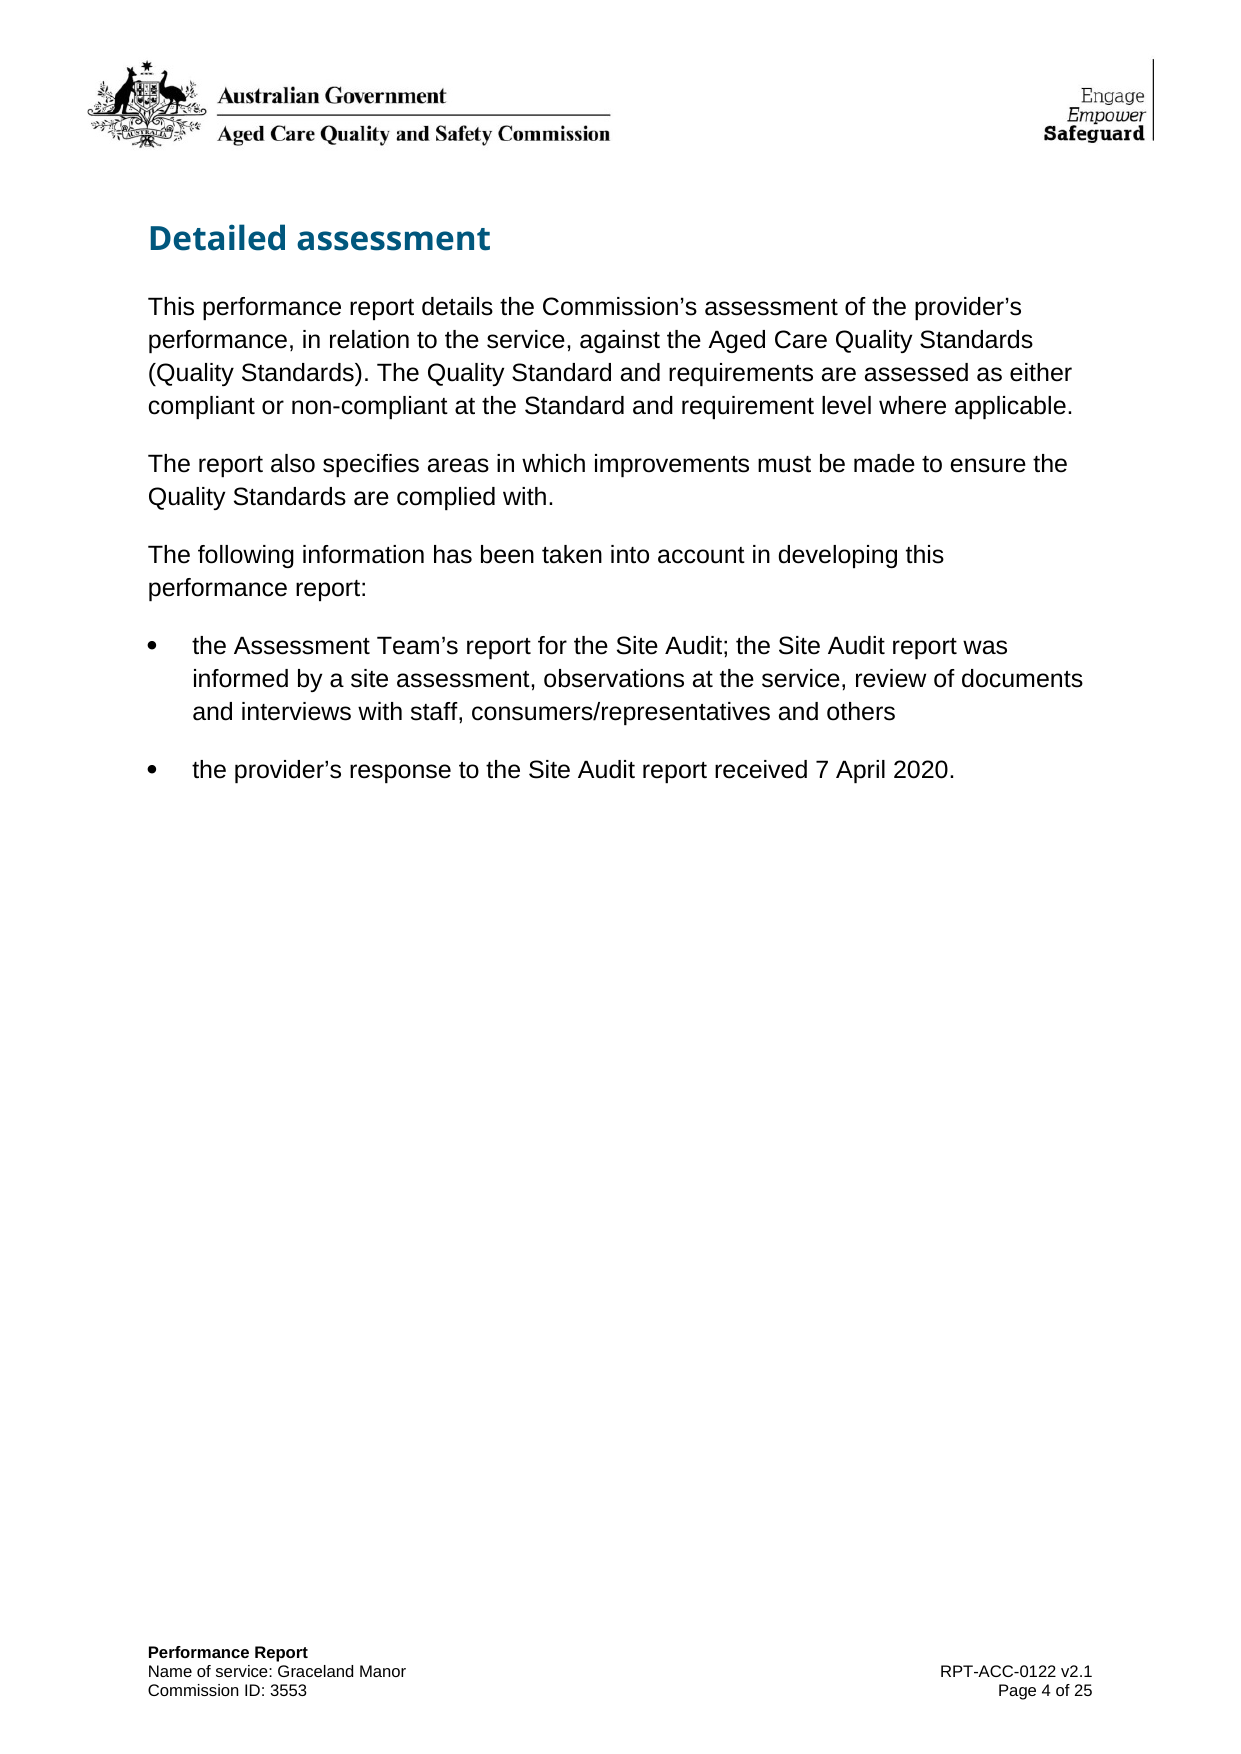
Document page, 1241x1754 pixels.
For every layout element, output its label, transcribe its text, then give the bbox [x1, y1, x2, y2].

list the Assessment Team’s report for the Site Audit; the Site Audit report was informed by a site assessment, observations at the service, review of documents and interviews with staff, consumers/representatives and others [148, 631, 1092, 726]
list the provider’s response to the Site Audit report received 7 April 2020. [148, 755, 1092, 784]
text The report also specifies areas in which improvements must be made to ensure the Quality Standards are complied with. [148, 449, 1092, 511]
subtitle Detailed assessment [148, 215, 1092, 260]
text This performance report details the Commission’s assessment of the provider’s performance, in relation to the service, against the Aged Care Quality Standards (Quality Standards). The Quality Standard and requirements are assessed as either compliant or non-compliant at the Standard and requirement level where applicable. [148, 292, 1092, 420]
text The following information has been taken into account in developing this performance report: [148, 540, 1092, 602]
picture [1, 0, 1241, 169]
